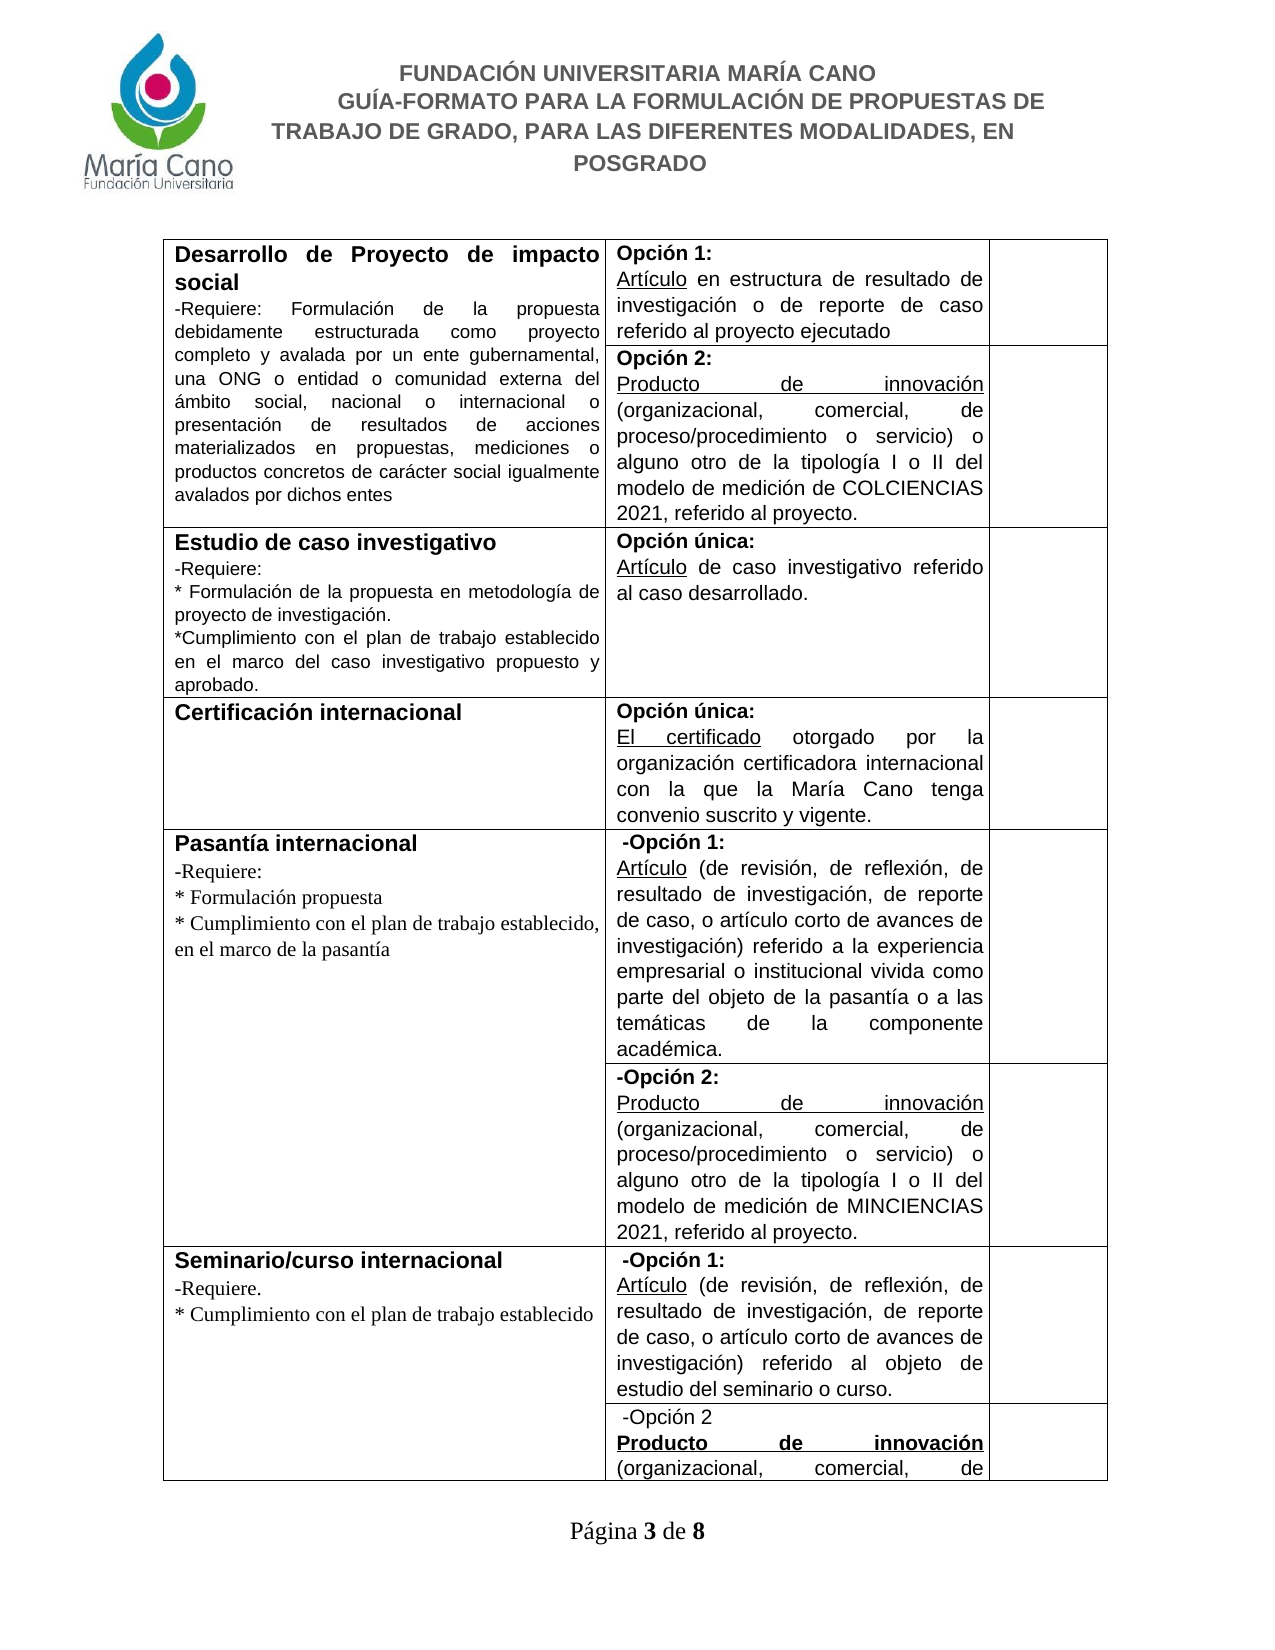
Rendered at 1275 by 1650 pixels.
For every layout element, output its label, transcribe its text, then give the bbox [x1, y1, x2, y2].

table_cell Pasantía internacional -Requiere: * Formulación propuesta * Cumplimiento con el plan de trabajo establecido, en el marco de la pasantía [164, 830, 605, 1246]
table_cell Seminario/curso internacional -Requiere. * Cumplimiento con el plan de trabajo establecido [164, 1247, 605, 1480]
table_cell Certificación internacional [164, 698, 605, 828]
table_cell [990, 240, 1107, 344]
table_cell Opción 2: Producto de innovación (organizacional, comercial, de proceso/procedimiento o servicio) o alguno otro de la tipología I o II del modelo de medición de COLCIENCIAS 2021, referido al proyecto. [606, 346, 989, 527]
table_cell [990, 830, 1107, 1063]
table_cell [990, 528, 1107, 697]
table_cell [990, 1064, 1107, 1246]
table_cell Opción única: El certificado otorgado por la organización certificadora internacional con la que la María Cano tenga convenio suscrito y vigente. [606, 698, 989, 828]
table_cell Opción 1: Artículo en estructura de resultado de investigación o de reporte de caso referido al proyecto ejecutado [606, 240, 989, 344]
table_cell Opción única: Artículo de caso investigativo referido al caso desarrollado. [606, 528, 989, 697]
table_cell -Opción 1: Artículo (de revisión, de reflexión, de resultado de investigación, de reporte de caso, o artículo corto de avances de investigación) referido a la experiencia empresarial o institucional vivida como parte del objeto de la pasantía o a las temáticas de la componente académica. [606, 830, 989, 1063]
table_cell -Opción 1: Artículo (de revisión, de reflexión, de resultado de investigación, de reporte de caso, o artículo corto de avances de investigación) referido al objeto de estudio del seminario o curso. [606, 1247, 989, 1403]
table_cell Estudio de caso investigativo -Requiere: * Formulación de la propuesta en metodología de proyecto de investigación. *Cumplimiento con el plan de trabajo establecido en el marco del caso investigativo propuesto y aprobado. [164, 528, 605, 697]
table_cell Desarrollo de Proyecto de impacto social -Requiere: Formulación de la propuesta debidamente estructurada como proyecto completo y avalada por un ente gubernamental, una ONG o entidad o comunidad externa del ámbito social, nacional o internacional o presentación de resultados de acciones materializados en propuestas, mediciones o productos concretos de carácter social igualmente avalados por dichos entes [164, 240, 605, 527]
table_cell [990, 346, 1107, 527]
picture [73, 31, 243, 195]
table_cell [990, 1247, 1107, 1403]
table_cell -Opción 2: Producto de innovación (organizacional, comercial, de proceso/procedimiento o servicio) o alguno otro de la tipología I o II del modelo de medición de MINCIENCIAS 2021, referido al proyecto. [606, 1064, 989, 1246]
table_cell [990, 698, 1107, 828]
table_cell [990, 1404, 1107, 1480]
